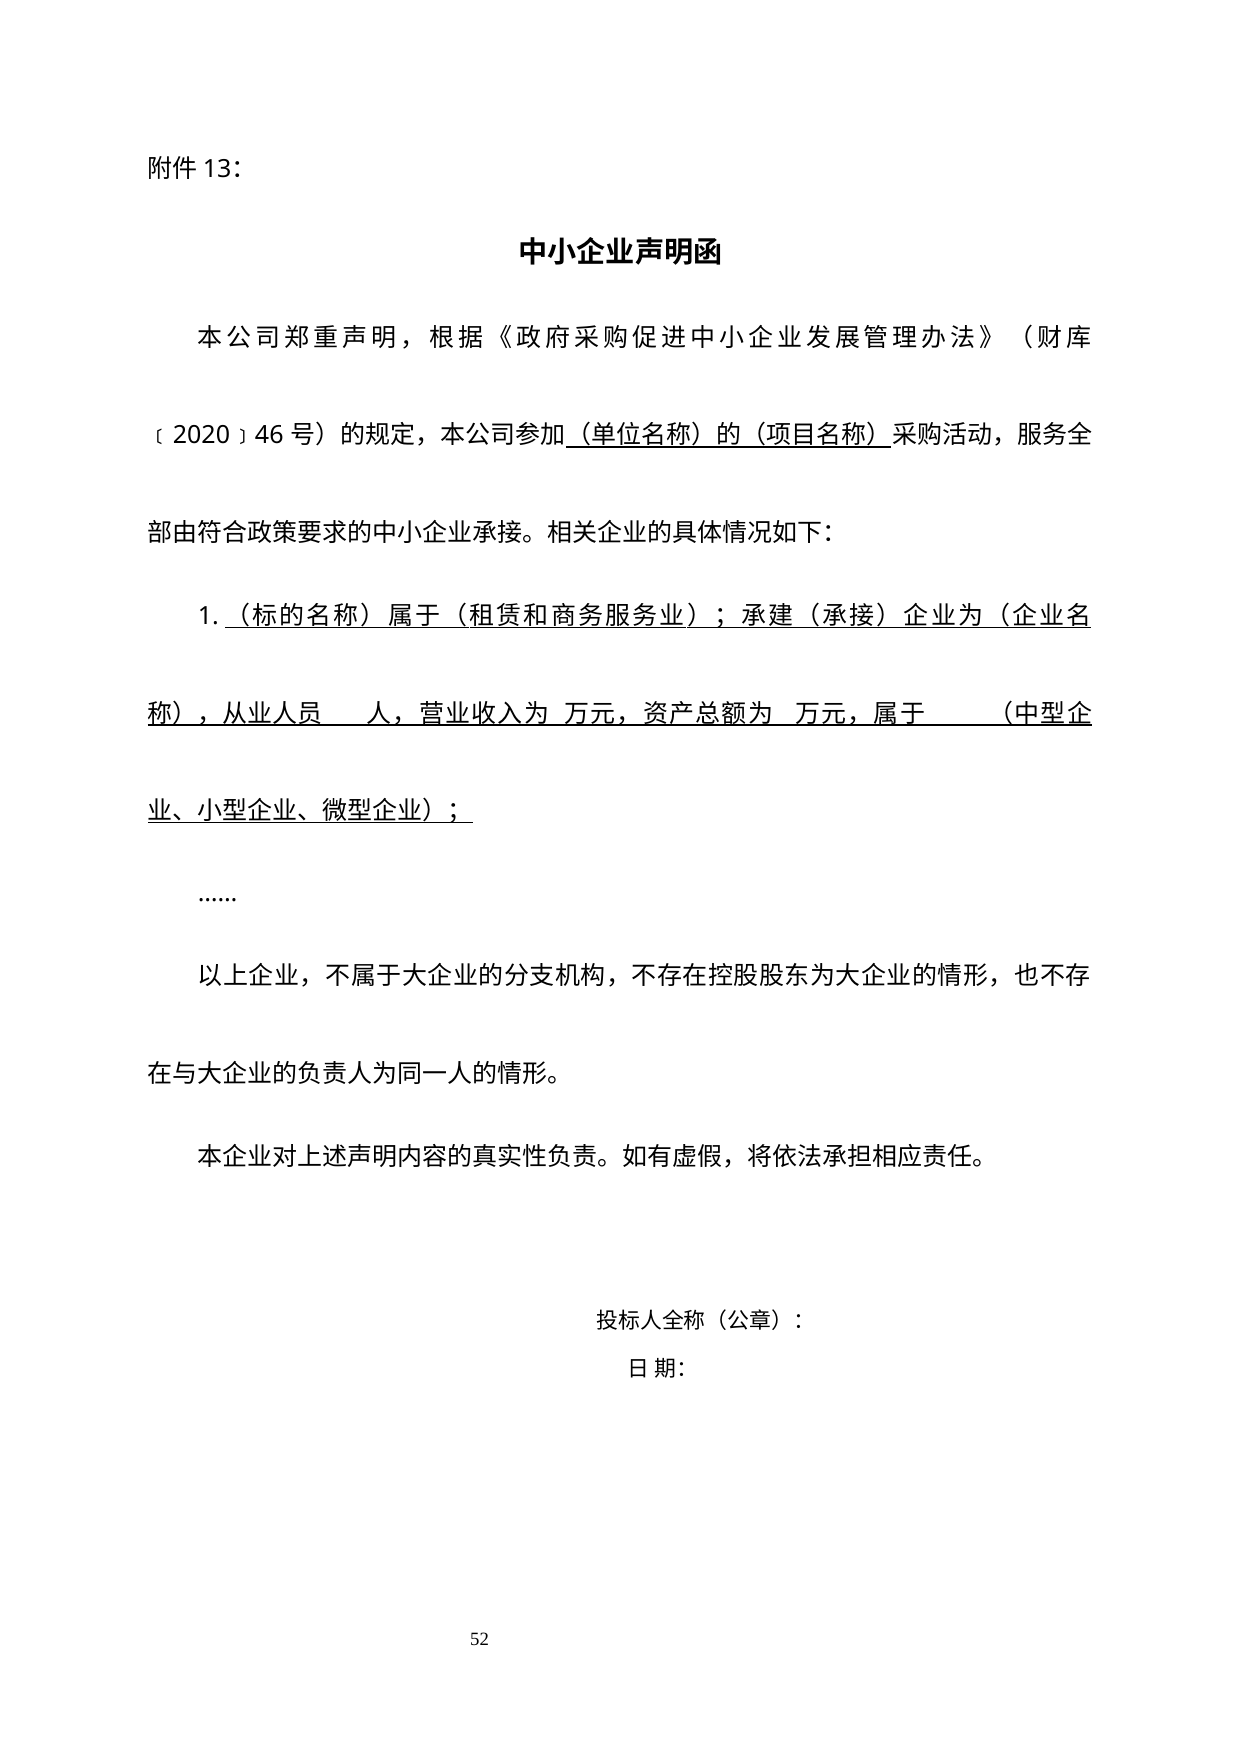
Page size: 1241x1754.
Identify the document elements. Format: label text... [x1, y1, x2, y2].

text 本公司郑重声明，根据《政府采购促进中小企业发展管理办法》（财库﹝2020﹞46 号）的规定，本公司参加（单位名称）的（项目名称）采购活动，服务全部由符合政策要求的中小企业承接。相关企业的具体情况如下： [148, 303, 1093, 563]
text 以上企业，不属于大企业的分支机构，不存在控股股东为大企业的情形，也不存在与大企业的负责人为同一人的情形。 [148, 941, 1093, 1104]
text 投标人全称（公章）： [148, 1302, 1093, 1335]
text …… [148, 859, 1093, 924]
text 日 期： [148, 1351, 1093, 1383]
text 本企业对上述声明内容的真实性负责。如有虚假，将依法承担相应责任。 [148, 1122, 1093, 1187]
text 附件13： [148, 134, 1093, 199]
text 中小企业声明函 [148, 217, 1093, 282]
list （标的名称）属于（租赁和商务服务业）；承建（承接）企业为（企业名称），从业人员 人，营业收入为 万元，资产总额为 万元，属于 （中型企业、小型企业、微型企业）； [148, 581, 1093, 841]
